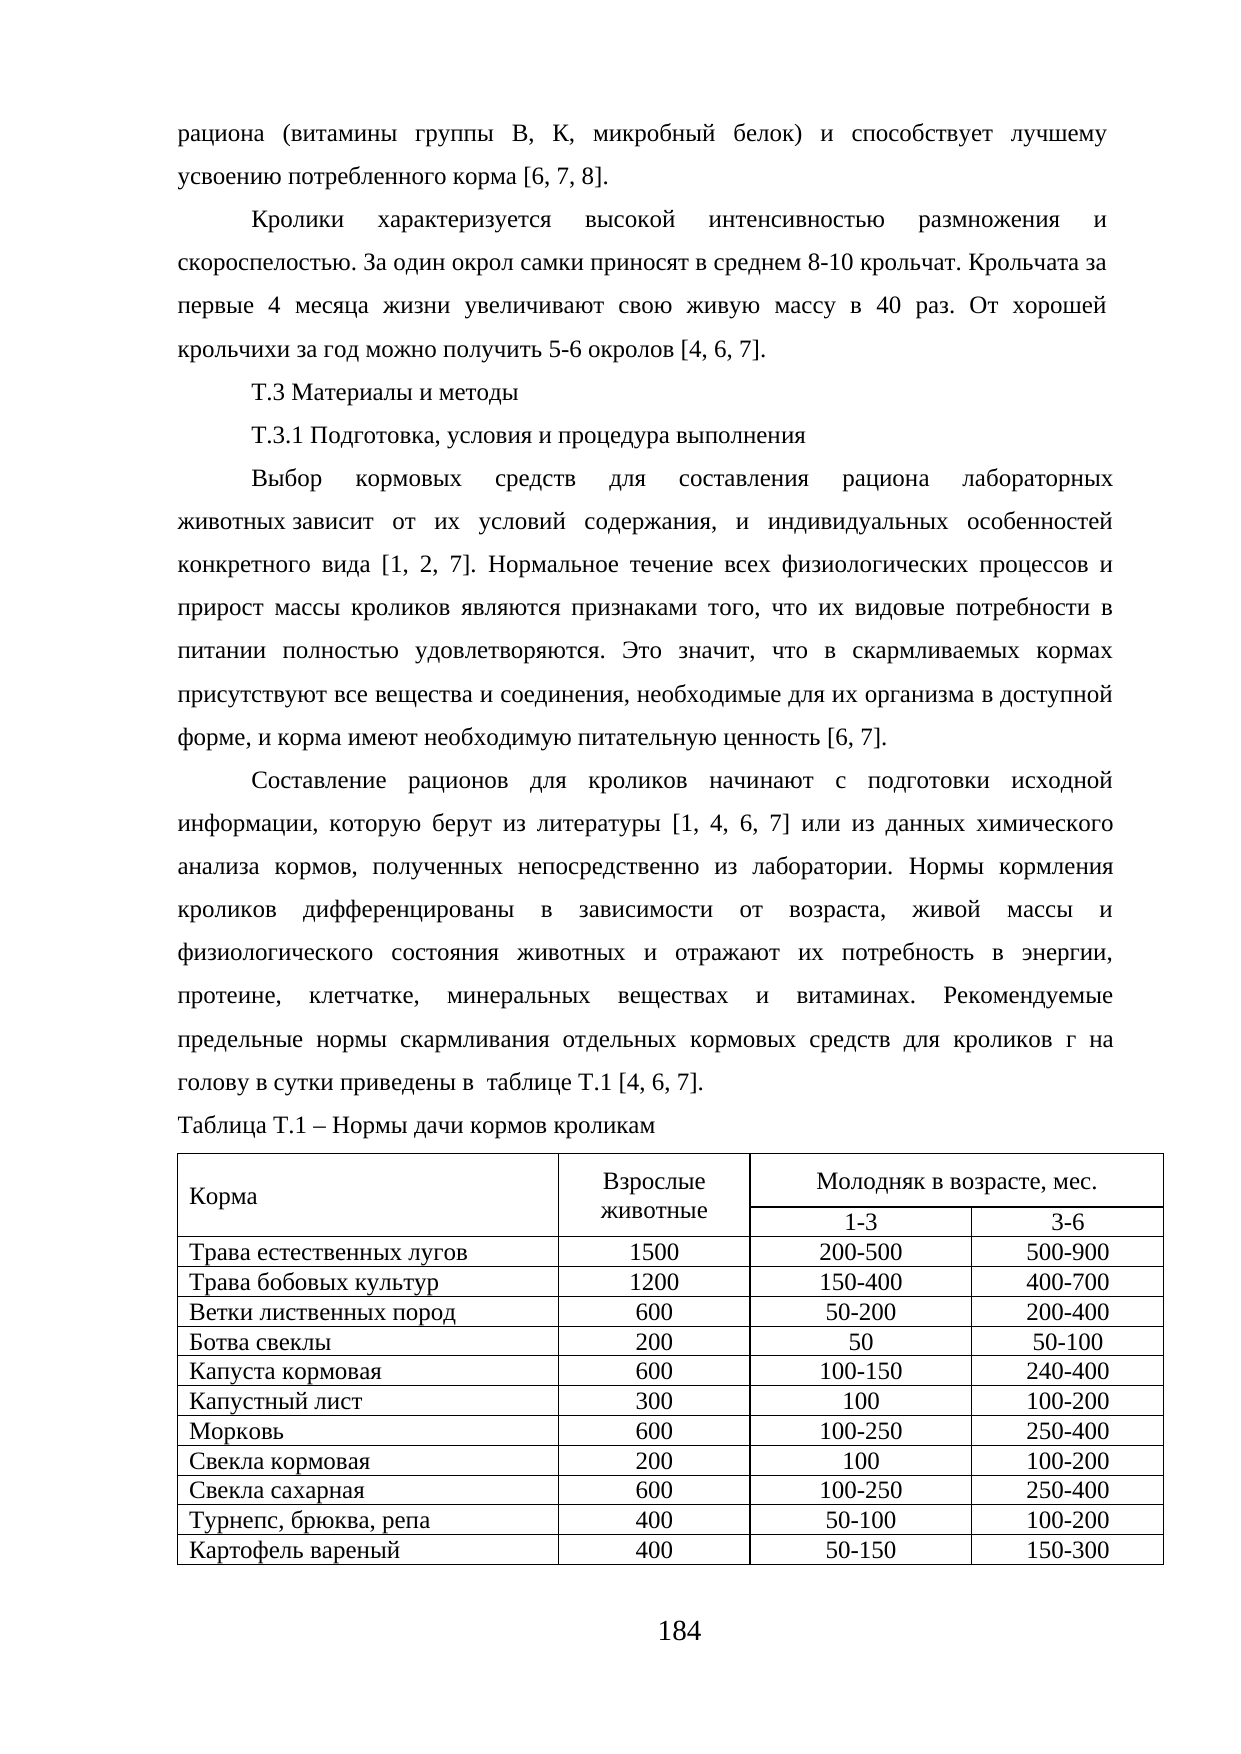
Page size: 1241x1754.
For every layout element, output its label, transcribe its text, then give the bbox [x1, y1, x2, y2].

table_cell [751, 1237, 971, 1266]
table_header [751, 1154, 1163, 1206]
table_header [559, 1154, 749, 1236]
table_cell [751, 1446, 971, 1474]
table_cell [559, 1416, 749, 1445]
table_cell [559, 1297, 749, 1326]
text Т.3 Материалы и методы [177, 377, 1107, 406]
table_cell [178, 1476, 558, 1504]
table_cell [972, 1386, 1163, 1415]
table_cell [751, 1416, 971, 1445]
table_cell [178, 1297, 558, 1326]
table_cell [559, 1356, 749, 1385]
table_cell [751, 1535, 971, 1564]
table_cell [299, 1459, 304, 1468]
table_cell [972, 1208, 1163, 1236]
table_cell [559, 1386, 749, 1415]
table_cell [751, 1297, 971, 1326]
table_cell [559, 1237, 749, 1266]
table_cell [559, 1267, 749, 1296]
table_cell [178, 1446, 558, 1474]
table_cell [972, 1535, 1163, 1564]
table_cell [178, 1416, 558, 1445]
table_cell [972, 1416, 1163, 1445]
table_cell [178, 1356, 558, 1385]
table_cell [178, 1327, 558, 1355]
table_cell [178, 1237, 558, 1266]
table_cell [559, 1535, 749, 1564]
text Таблица Т.1 – Нормы дачи кормов кроликам [177, 1110, 1107, 1139]
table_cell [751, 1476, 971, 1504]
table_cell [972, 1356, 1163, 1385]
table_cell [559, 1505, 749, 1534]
text Т.3.1 Подготовка, условия и процедура выполнения [177, 420, 1107, 449]
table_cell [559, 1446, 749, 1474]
text Составление рационов для кроликов начинают с подготовки исходной информации, которую берут из литературы [1, 4, 6, 7] или из данных химического анализа кормов, полученных непосредственно из лаборатории. Нормы кормления кроликов дифференцированы в зависимости от возраста, живой массы и физиологического состояния животных и отражают их потребность в энергии, протеине, клетчатке, минеральных веществах и витаминах. Рекомендуемые предельные нормы скармливания отдельных кормовых средств для кроликов г на голову в сутки приведены в таблице Т.1 [4, 6, 7]. [177, 765, 1114, 1096]
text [177, 118, 1107, 190]
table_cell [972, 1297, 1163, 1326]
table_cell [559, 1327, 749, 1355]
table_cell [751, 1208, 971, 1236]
text Кролики характеризуется высокой интенсивностью размножения и скороспелостью. За один окрол самки приносят в среднем 8-10 крольчат. Крольчата за первые 4 месяца жизни увеличивают свою живую массу в 40 раз. От хорошей крольчихи за год можно получить 5-6 окролов [4, 6, 7]. [177, 204, 1107, 362]
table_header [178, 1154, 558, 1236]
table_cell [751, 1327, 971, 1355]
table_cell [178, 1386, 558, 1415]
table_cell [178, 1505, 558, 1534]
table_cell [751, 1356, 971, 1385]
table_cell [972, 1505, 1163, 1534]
text Выбор кормовых средств для составления рациона лабораторных животных зависит от их условий содержания, и индивидуальных особенностей конкретного вида [1, 2, 7]. Нормальное течение всех физиологических процессов и прирост массы кроликов являются признаками того, что их видовые потребности в питании полностью удовлетворяются. Это значит, что в скармливаемых кормах присутствуют все вещества и соединения, необходимые для их организма в доступной форме, и корма имеют необходимую питательную ценность [6, 7]. [177, 535, 1114, 751]
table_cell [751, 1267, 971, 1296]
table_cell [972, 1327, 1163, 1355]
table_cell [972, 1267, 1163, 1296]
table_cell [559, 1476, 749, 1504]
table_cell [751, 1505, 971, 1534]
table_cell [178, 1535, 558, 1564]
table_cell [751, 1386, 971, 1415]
text Выбор кормовых средств для составления рациона лабораторных животных зависит от их условий содержания, и индивидуальных особенностей конкретного вида [1, 2, 7]. Нормальное течение всех физиологических процессов и прирост массы кроликов являются признаками того, что их видовые потребности в питании полностью удовлетворяются. Это значит, что в скармливаемых кормах присутствуют все вещества и соединения, необходимые для их организма в доступной форме, и корма имеют необходимую питательную ценность [6, 7]. [177, 463, 1114, 506]
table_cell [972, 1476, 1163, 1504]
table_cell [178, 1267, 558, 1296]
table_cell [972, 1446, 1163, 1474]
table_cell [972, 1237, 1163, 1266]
